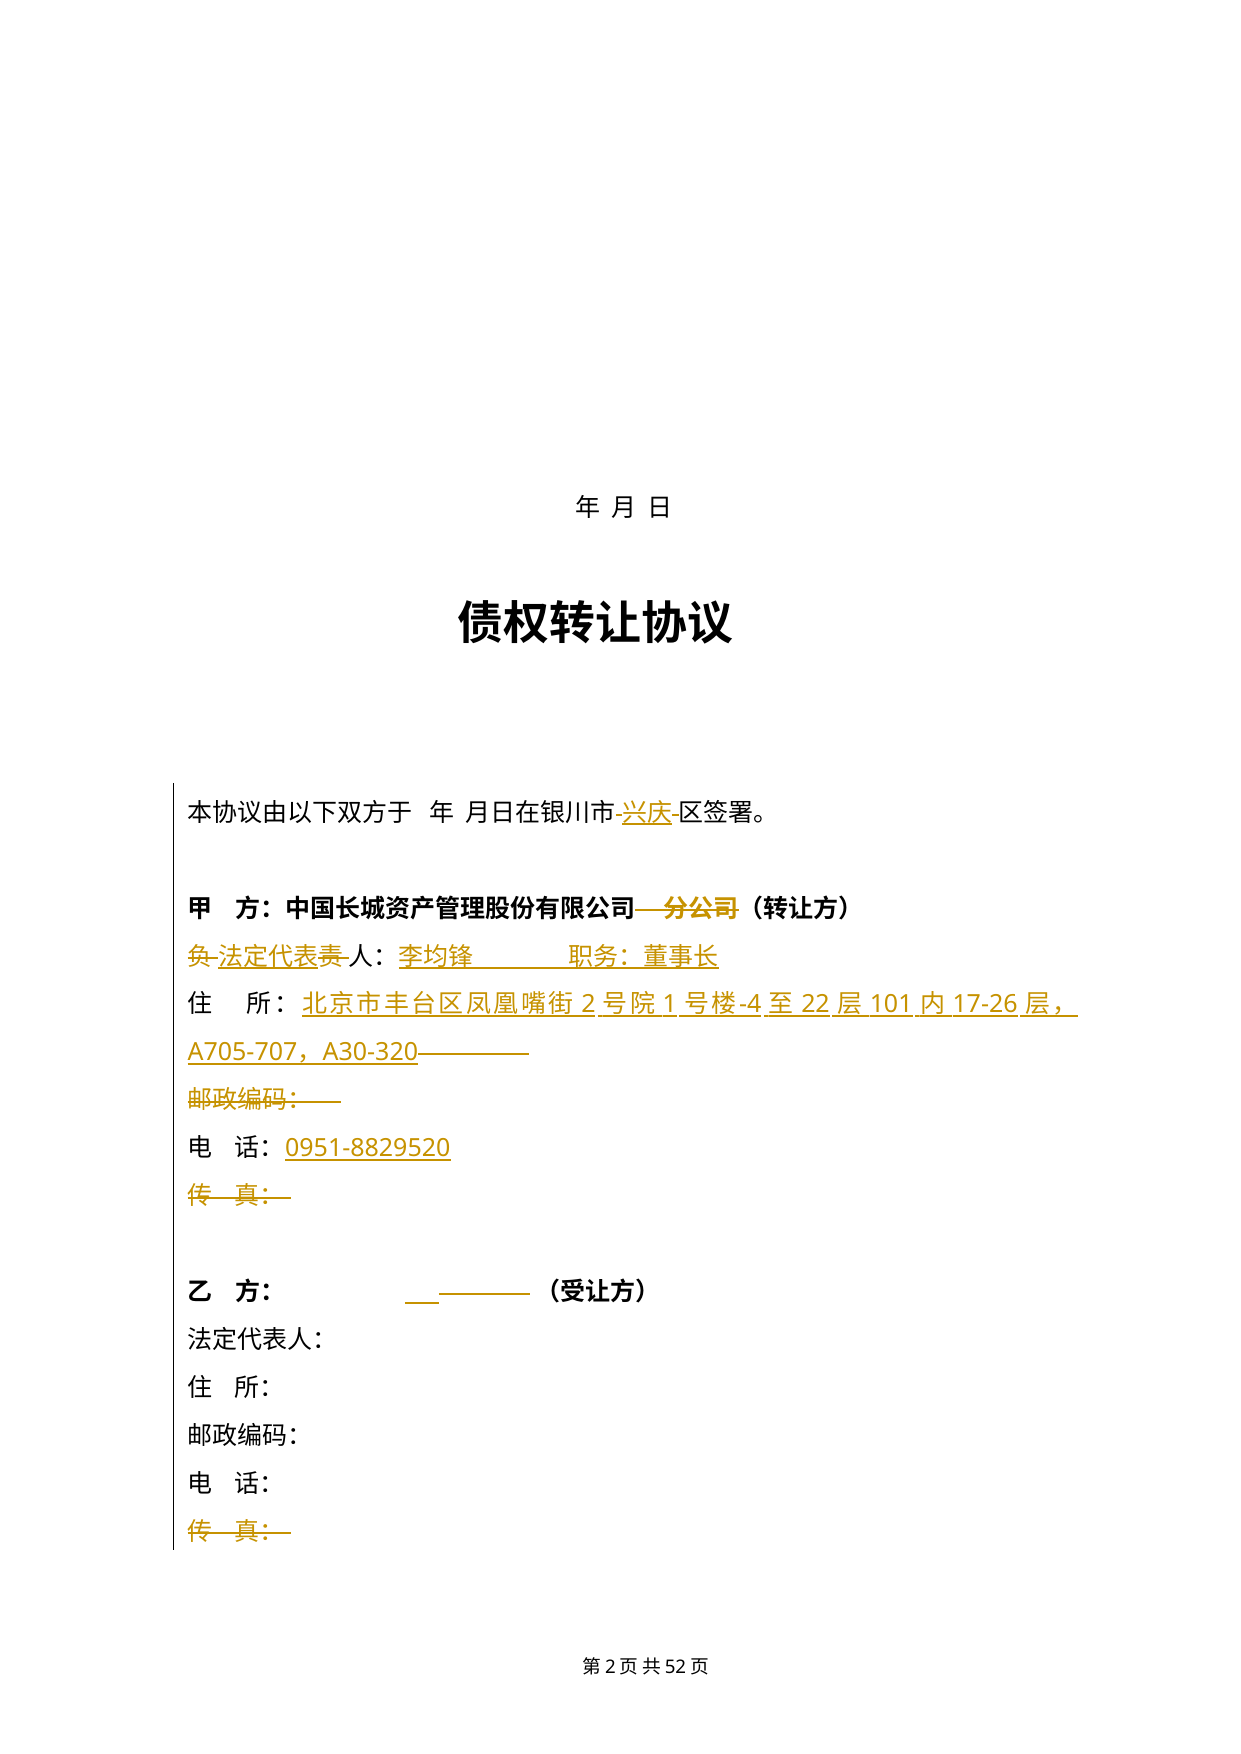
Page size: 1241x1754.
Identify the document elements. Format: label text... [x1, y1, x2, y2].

text 债权转让协议 [187, 570, 1003, 668]
text 本协议由以下双方于 年 月日在银川市区签署。 [187, 783, 1053, 831]
text 住 所： [187, 974, 1053, 1070]
text 电 话： [187, 1118, 1053, 1166]
text 电 话： [187, 1454, 1053, 1502]
text 甲 方：中国长城资产管理股份有限公司（转让方） [187, 879, 1053, 927]
text 年 月 日 [187, 473, 1053, 538]
text 人： [187, 927, 1053, 974]
text 住 所： [187, 1358, 1053, 1406]
text 法定代表人： [187, 1310, 1053, 1358]
text 邮政编码： [187, 1406, 1053, 1454]
text 乙 方： （受让方） [187, 1262, 1053, 1310]
